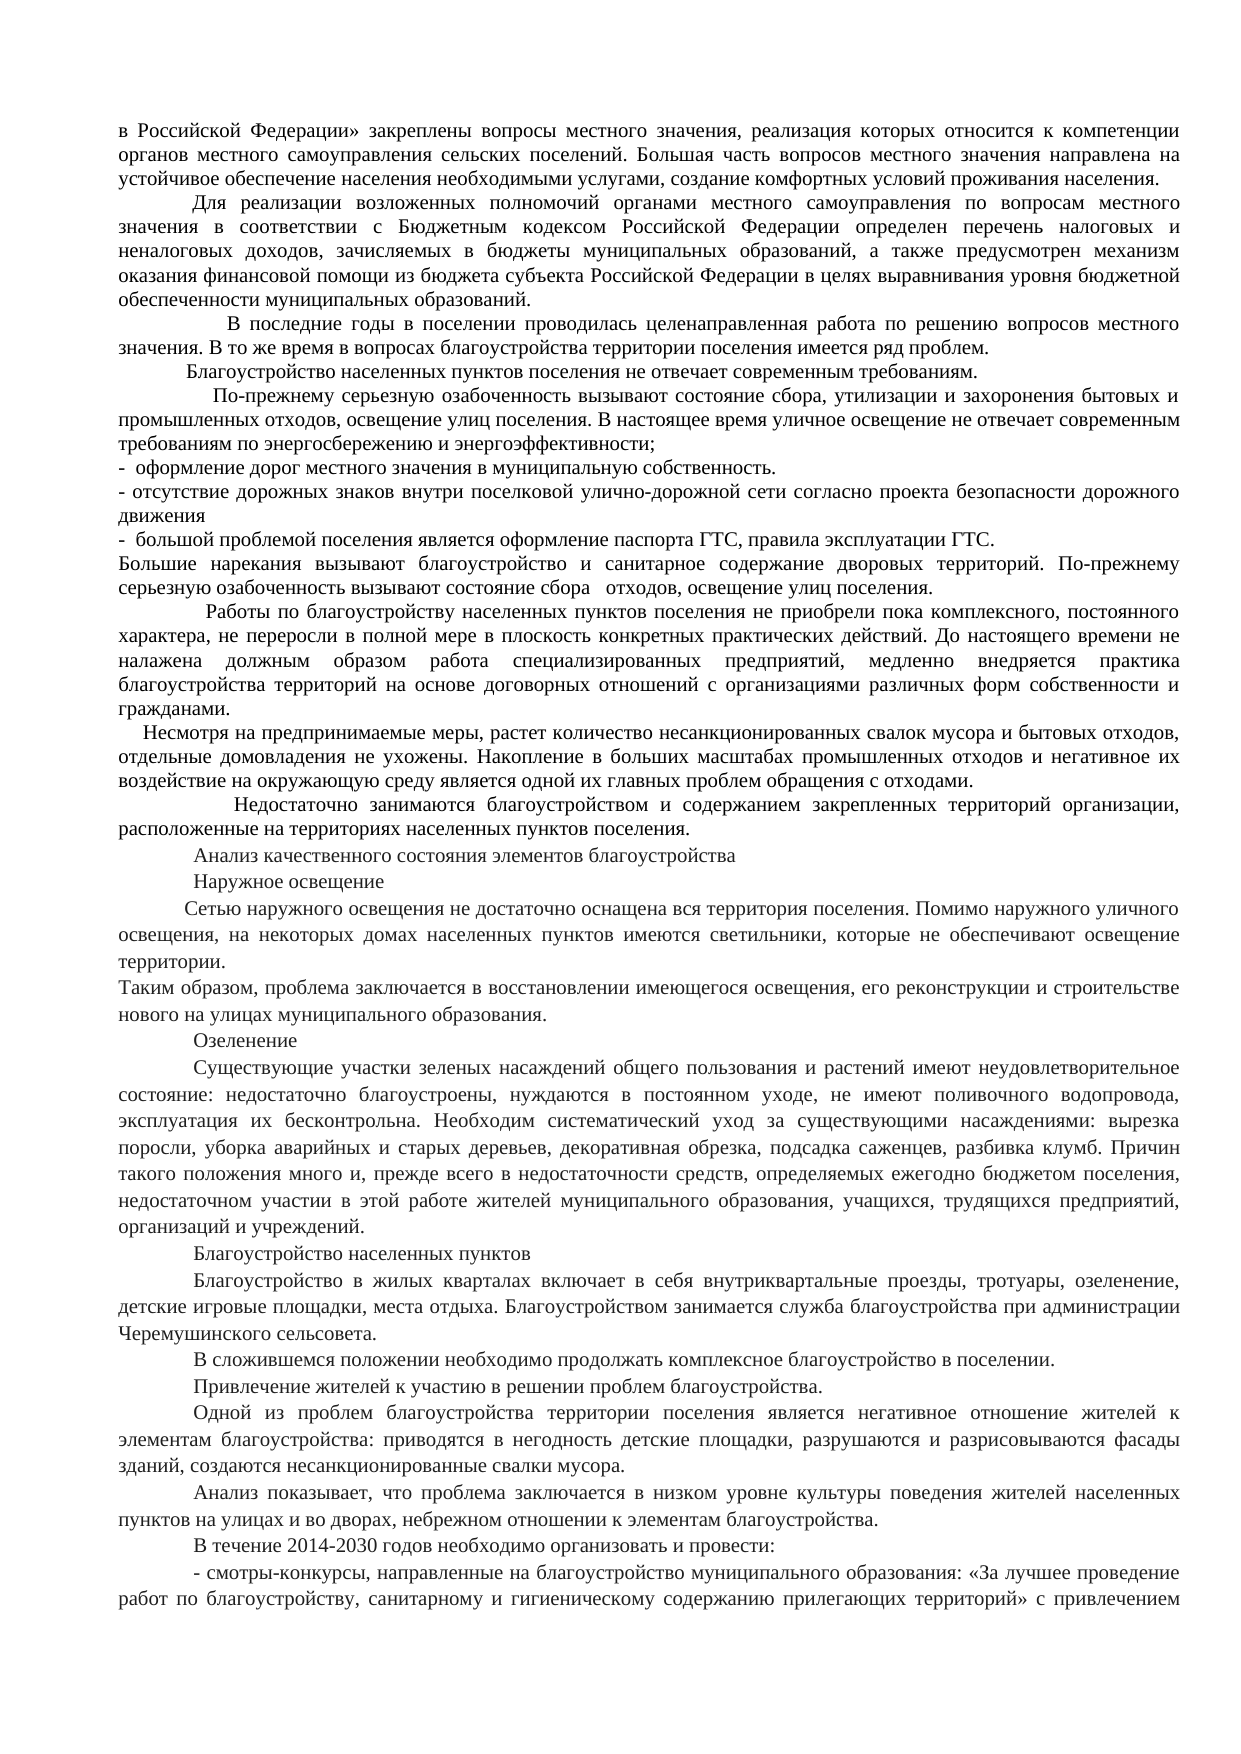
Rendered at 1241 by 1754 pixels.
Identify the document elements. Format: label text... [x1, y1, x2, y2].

text В течение 2014-2030 годов необходимо организовать и провести: [118, 1531, 1181, 1557]
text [118, 118, 1181, 190]
text Наружное освещение [118, 867, 1181, 893]
text - большой проблемой поселения является оформление паспорта ГТС, правила эксплуатации ГТС. [118, 527, 1181, 551]
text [118, 1557, 1181, 1610]
text Озеленение [118, 1026, 1181, 1052]
text Сетью наружного освещения не достаточно оснащена вся территория поселения. Помимо наружного уличного освещения, на некоторых домах населенных пунктов имеются светильники, которые не обеспечивают освещение территории. [118, 893, 1181, 973]
text - отсутствие дорожных знаков внутри поселковой улично-дорожной сети согласно проекта безопасности дорожного движения [118, 479, 1181, 527]
text Благоустройство населенных пунктов [118, 1238, 1181, 1265]
text Большие нарекания вызывают благоустройство и санитарное содержание дворовых территорий. По-прежнему серьезную озабоченность вызывают состояние сбора отходов, освещение улиц поселения. [118, 551, 1181, 599]
text Несмотря на предпринимаемые меры, растет количество несанкционированных свалок мусора и бытовых отходов, отдельные домовладения не ухожены. Накопление в больших масштабах промышленных отходов и негативное их воздействие на окружающую среду является одной их главных проблем обращения с отходами. [118, 720, 1181, 792]
text Анализ показывает, что проблема заключается в низком уровне культуры поведения жителей населенных пунктов на улицах и во дворах, небрежном отношении к элементам благоустройства. [118, 1477, 1181, 1531]
text Одной из проблем благоустройства территории поселения является негативное отношение жителей к элементам благоустройства: приводятся в негодность детские площадки, разрушаются и разрисовываются фасады зданий, создаются несанкционированные свалки мусора. [118, 1398, 1181, 1477]
text Таким образом, проблема заключается в восстановлении имеющегося освещения, его реконструкции и строительстве нового на улицах муниципального образования. [118, 973, 1181, 1026]
text По-прежнему серьезную озабоченность вызывают состояние сбора, утилизации и захоронения бытовых и промышленных отходов, освещение улиц поселения. В настоящее время уличное освещение не отвечает современным требованиям по энергосбережению и энергоэффективности; [118, 383, 1181, 455]
text Благоустройство населенных пунктов поселения не отвечает современным требованиям. [118, 359, 1181, 383]
text В сложившемся положении необходимо продолжать комплексное благоустройство в поселении. [118, 1345, 1181, 1371]
text Привлечение жителей к участию в решении проблем благоустройства. [118, 1371, 1181, 1398]
text Существующие участки зеленых насаждений общего пользования и растений имеют неудовлетворительное состояние: недостаточно благоустроены, нуждаются в постоянном уходе, не имеют поливочного водопровода, эксплуатация их бесконтрольна. Необходим систематический уход за существующими насаждениями: вырезка поросли, уборка аварийных и старых деревьев, декоративная обрезка, подсадка саженцев, разбивка клумб. Причин такого положения много и, прежде всего в недостаточности средств, определяемых ежегодно бюджетом поселения, недостаточном участии в этой работе жителей муниципального образования, учащихся, трудящихся предприятий, организаций и учреждений. [118, 1052, 1181, 1238]
text В последние годы в поселении проводилась целенаправленная работа по решению вопросов местного значения. В то же время в вопросах благоустройства территории поселения имеется ряд проблем. [118, 311, 1181, 359]
text Анализ качественного состояния элементов благоустройства [118, 840, 1181, 867]
text - оформление дорог местного значения в муниципальную собственность. [118, 455, 1181, 479]
text Благоустройство в жилых кварталах включает в себя внутриквартальные проезды, тротуары, озеленение, детские игровые площадки, места отдыха. Благоустройством занимается служба благоустройства при администрации Черемушинского сельсовета. [118, 1265, 1181, 1345]
text Недостаточно занимаются благоустройством и содержанием закрепленных территорий организации, расположенные на территориях населенных пунктов поселения. [118, 792, 1181, 840]
text Для реализации возложенных полномочий органами местного самоуправления по вопросам местного значения в соответствии с Бюджетным кодексом Российской Федерации определен перечень налоговых и неналоговых доходов, зачисляемых в бюджеты муниципальных образований, а также предусмотрен механизм оказания финансовой помощи из бюджета субъекта Российской Федерации в целях выравнивания уровня бюджетной обеспеченности муниципальных образований. [118, 190, 1181, 311]
text Работы по благоустройству населенных пунктов поселения не приобрели пока комплексного, постоянного характера, не переросли в полной мере в плоскость конкретных практических действий. До настоящего времени не налажена должным образом работа специализированных предприятий, медленно внедряется практика благоустройства территорий на основе договорных отношений с организациями различных форм собственности и гражданами. [118, 599, 1181, 720]
